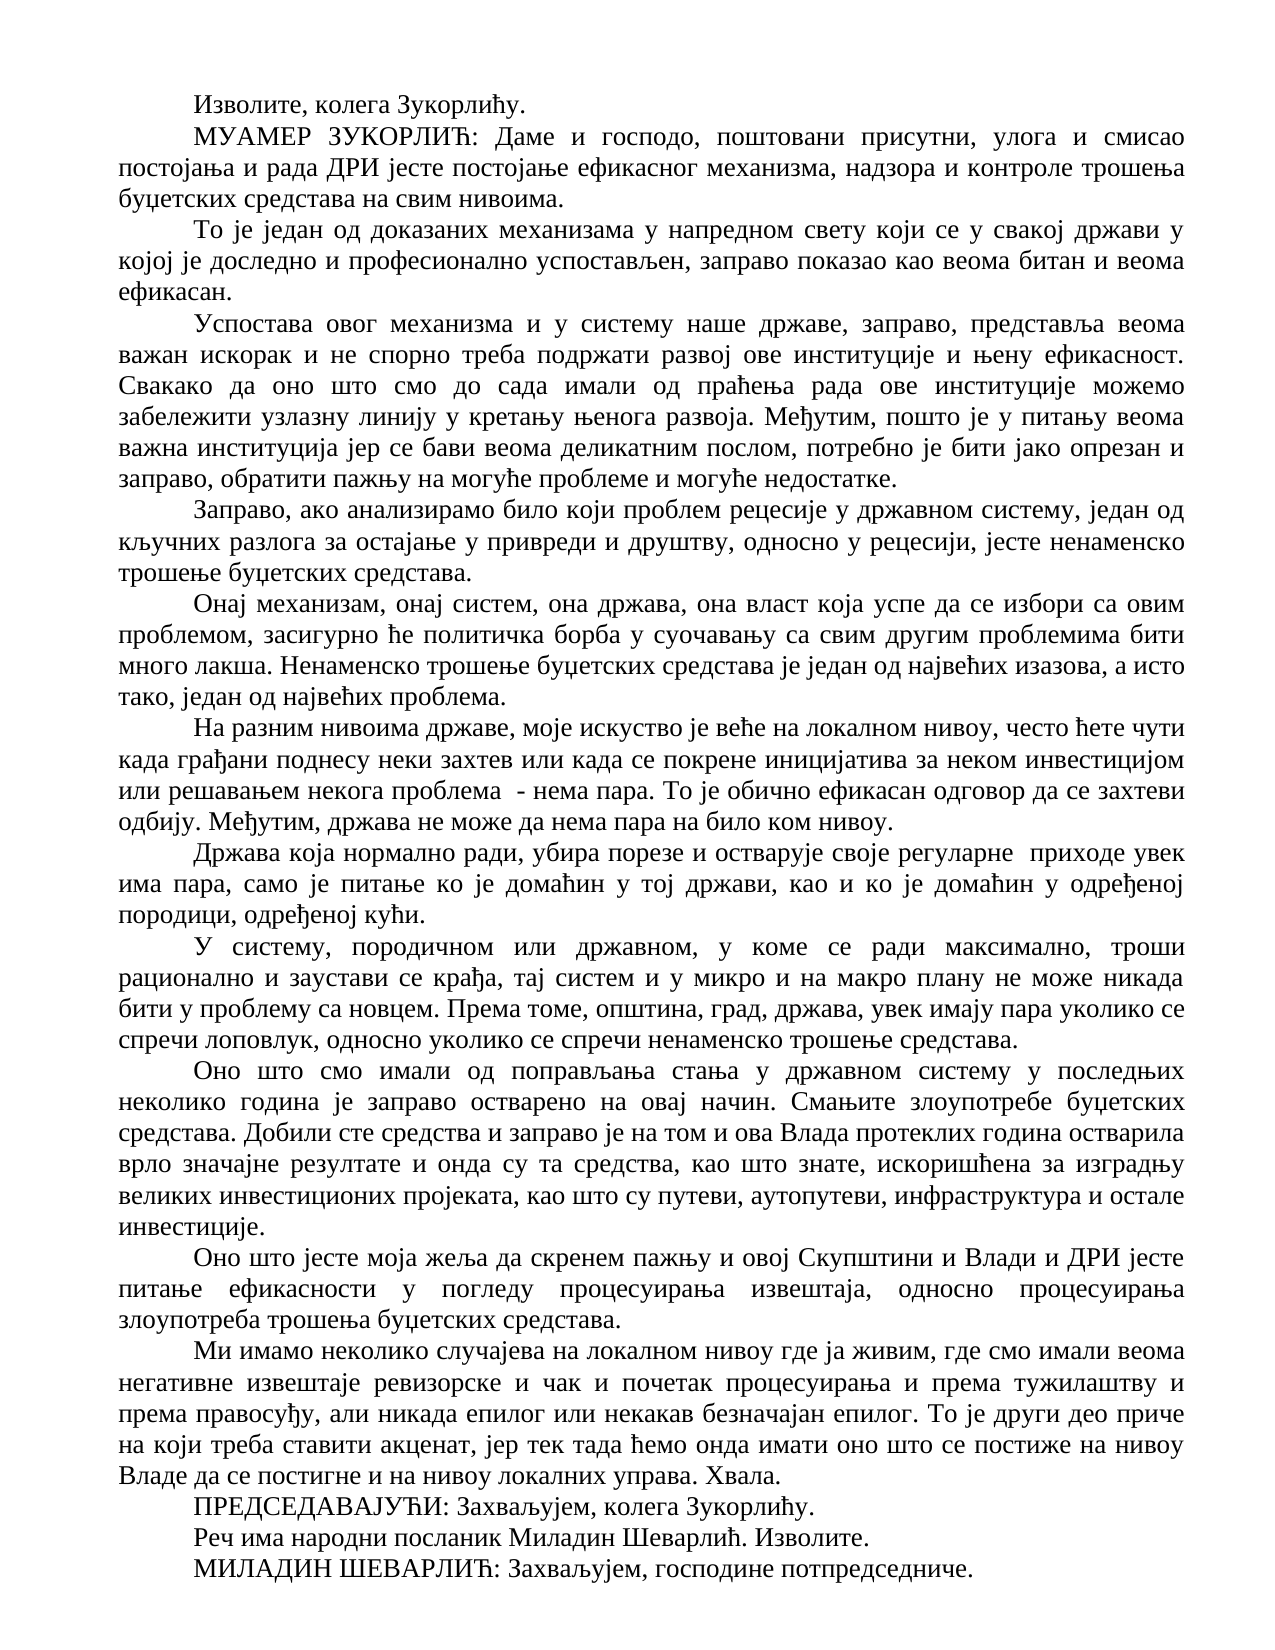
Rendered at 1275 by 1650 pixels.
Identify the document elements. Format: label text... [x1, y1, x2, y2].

text МУАМЕР ЗУКОРЛИЋ: Даме и господо, поштовани присутни, улога и смисао постојања и рада ДРИ јесте постојање ефикасног механизма, надзора и контроле трошења буџетских средстава на свим нивоима. [118, 120, 1186, 213]
text Ми имамо неколико случајева на локалном нивоу где ја живим, где смо имали веома негативне извештаје ревизорске и чак и почетак процесуирања и према тужилаштву и према правосуђу, али никада епилог или некакав безначајан епилог. То је други део приче на који треба ставити акценат, јер тек тада ћемо онда имати оно што се постиже на нивоу Владе да се постигне и на нивоу локалних управа. Хвала. [118, 1334, 1186, 1490]
text Држава која нормално ради, убира порезе и остварује своје регуларне приходе увек има пара, само је питање ко је домаћин у тој држави, као и ко је домаћин у одређеној породици, одређеној кући. [118, 836, 1186, 929]
text Оно што јесте моја жеља да скренем пажњу и овој Скупштини и Влади и ДРИ јесте питање ефикасности у погледу процесуирања извештаја, односно процесуирања злоупотреба трошења буџетских средстава. [118, 1241, 1186, 1334]
text Изволите, колега Зукорлићу. [118, 89, 1186, 120]
text У систему, породичном или државном, у коме се ради максимално, троши рационално и заустави се крађа, тај систем и у микро и на макро плану не може никада бити у проблему са новцем. Према томе, општина, град, држава, увек имају пара уколико се спречи лоповлук, односно уколико се спречи ненаменско трошење средстава. [118, 929, 1186, 1054]
text Оно што смо имали од поправљања стања у државном систему у последњих неколико година је заправо остварено на овај начин. Смањите злоупотребе буџетских средстава. Добили сте средства и заправо је на том и ова Влада протеклих година остварила врло значајне резултате и онда су та средства, као што знате, искоришћена за изградњу великих инвестиционих пројеката, као што су путеви, аутопутеви, инфраструктура и остале инвестиције. [118, 1054, 1186, 1241]
text ПРЕДСЕДАВАЈУЋИ: Захваљујем, колега Зукорлићу. [118, 1490, 1186, 1521]
text Успостава овог механизма и у систему наше државе, заправо, представља веома важан искорак и не спорно треба подржати развој ове институције и њену ефикасност. Свакако да оно што смо до сада имали од праћења рада ове институције можемо забележити узлазну линију у кретању њенога развоја. Међутим, пошто је у питању веома важна институција јер се бави веома деликатним послом, потребно је бити јако опрезан и заправо, обратити пажњу на могуће проблеме и могуће недостатке. [118, 307, 1186, 493]
text Реч има народни посланик Миладин Шеварлић. Изволите. [118, 1521, 1186, 1552]
text Заправо, ако анализирамо било који проблем рецесије у државном систему, један од кључних разлога за остајање у привреди и друштву, односно у рецесији, јесте ненаменско трошење буџетских средстава. [118, 493, 1186, 587]
text То је један од доказаних механизама у напредном свету који се у свакој држави у којој је доследно и професионално успостављен, заправо показао као веома битан и веома ефикасан. [118, 213, 1186, 307]
text Онај механизам, онај систем, она држава, она власт која успе да се избори са овим проблемом, засигурно ће политичка борба у суочавању са свим другим проблемима бити много лакша. Ненаменско трошење буџетских средстава је један од највећих изазова, а исто тако, један од највећих проблема. [118, 587, 1186, 712]
text На разним нивоима државе, моје искуство је веће на локалном нивоу, често ћете чути када грађани поднесу неки захтев или када се покрене иницијатива за неком инвестицијом или решавањем некога проблема - нема пара. То је обично ефикасан одговор да се захтеви одбију. Међутим, држава не може да нема пара на било ком нивоу. [118, 712, 1186, 836]
text МИЛАДИН ШЕВАРЛИЋ: Захваљујем, господине потпредседниче. [118, 1552, 1186, 1584]
